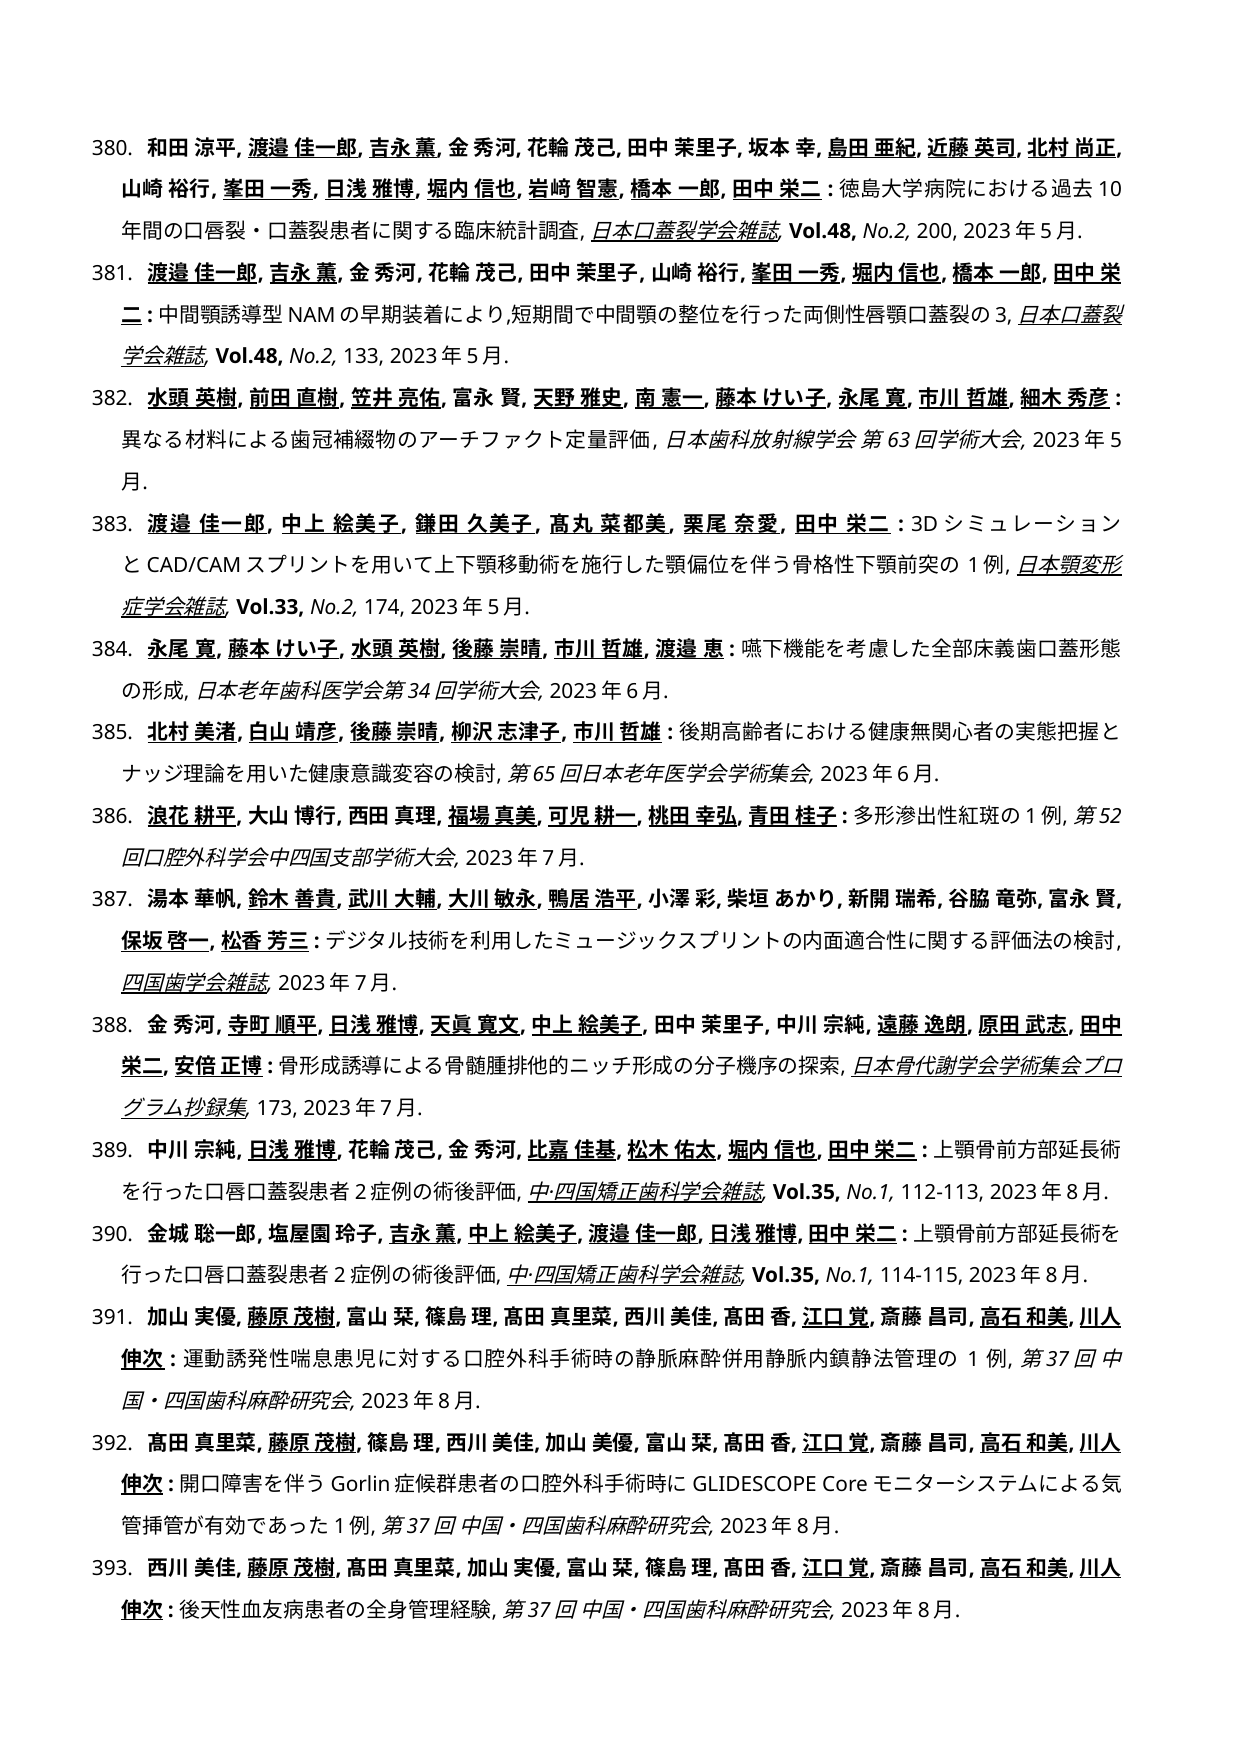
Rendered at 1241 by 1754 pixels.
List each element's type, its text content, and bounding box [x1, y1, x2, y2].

list 永尾 寛, 藤本 けい子, 水頭 英樹, 後藤 崇晴, 市川 哲雄, 渡邉 恵 : 嚥下機能を考慮した全部床義歯口蓋形態の形成, 日本老年歯科医学会第34回学術大会, 2023年6月. [92, 626, 1122, 710]
list 北村 美渚, 白山 靖彦, 後藤 崇晴, 柳沢 志津子, 市川 哲雄 : 後期高齢者における健康無関心者の実態把握とナッジ理論を用いた健康意識変容の検討, 第65回日本老年医学会学術集会, 2023年6月. [92, 710, 1122, 793]
list 渡邉 佳一郎, 吉永 薫, 金 秀河, 花輪 茂己, 田中 茉里子, 山崎 裕行, 峯田 一秀, 堀内 信也, 橋本 一郎, 田中 栄二 : 中間顎誘導型NAMの早期装着により,短期間で中間顎の整位を行った両側性唇顎口蓋裂の3, 日本口蓋裂学会雑誌, Vol.48, No.2, 133, 2023年5月. [92, 250, 1122, 376]
list 金 秀河, 寺町 順平, 日浅 雅博, 天眞 寛文, 中上 絵美子, 田中 茉里子, 中川 宗純, 遠藤 逸朗, 原田 武志, 田中 栄二, 安倍 正博 : 骨形成誘導による骨髄腫排他的ニッチ形成の分子機序の探索, 日本骨代謝学会学術集会プログラム抄録集, 173, 2023年7月. [92, 1002, 1122, 1128]
list 和田 涼平, 渡邉 佳一郎, 吉永 薫, 金 秀河, 花輪 茂己, 田中 茉里子, 坂本 幸, 島田 亜紀, 近藤 英司, 北村 尚正, 山崎 裕行, 峯田 一秀, 日浅 雅博, 堀内 信也, 岩﨑 智憲, 橋本 一郎, 田中 栄二 : 徳島大学病院における過去10年間の口唇裂・口蓋裂患者に関する臨床統計調査, 日本口蓋裂学会雑誌, Vol.48, No.2, 200, 2023年5月. [92, 125, 1122, 250]
list 浪花 耕平, 大山 博行, 西田 真理, 福場 真美, 可児 耕一, 桃田 幸弘, 青田 桂子 : 多形滲出性紅斑の1例, 第52回口腔外科学会中四国支部学術大会, 2023年7月. [92, 793, 1122, 877]
list 髙田 真里菜, 藤原 茂樹, 篠島 理, 西川 美佳, 加山 美優, 富山 栞, 髙田 香, 江口 覚, 斎藤 昌司, 高石 和美, 川人 伸次 : 開口障害を伴うGorlin症候群患者の口腔外科手術時にGLIDESCOPE Coreモニターシステムによる気管挿管が有効であった1例, 第37回 中国・四国歯科麻酔研究会, 2023年8月. [92, 1420, 1122, 1545]
list 渡邉 佳一郎, 中上 絵美子, 鎌田 久美子, 髙丸 菜都美, 栗尾 奈愛, 田中 栄二 : 3DシミュレーションとCAD/CAMスプリントを用いて上下顎移動術を施行した顎偏位を伴う骨格性下顎前突の1例, 日本顎変形症学会雑誌, Vol.33, No.2, 174, 2023年5月. [92, 501, 1122, 626]
list 中川 宗純, 日浅 雅博, 花輪 茂己, 金 秀河, 比嘉 佳基, 松木 佑太, 堀内 信也, 田中 栄二 : 上顎骨前方部延長術を行った口唇口蓋裂患者2症例の術後評価, 中·四国矯正歯科学会雑誌, Vol.35, No.1, 112-113, 2023年8月. [92, 1128, 1122, 1211]
list 湯本 華帆, 鈴木 善貴, 武川 大輔, 大川 敏永, 鴨居 浩平, 小澤 彩, 柴垣 あかり, 新開 瑞希, 谷脇 竜弥, 富永 賢, 保坂 啓一, 松香 芳三 : デジタル技術を利用したミュージックスプリントの内面適合性に関する評価法の検討, 四国歯学会雑誌, 2023年7月. [92, 877, 1122, 1002]
list 加山 実優, 藤原 茂樹, 富山 栞, 篠島 理, 髙田 真里菜, 西川 美佳, 髙田 香, 江口 覚, 斎藤 昌司, 高石 和美, 川人 伸次 : 運動誘発性喘息患児に対する口腔外科手術時の静脈麻酔併用静脈内鎮静法管理の 1 例, 第37回 中国・四国歯科麻酔研究会, 2023年8月. [92, 1295, 1122, 1420]
list 水頭 英樹, 前田 直樹, 笠井 亮佑, 富永 賢, 天野 雅史, 南 憲一, 藤本 けい子, 永尾 寛, 市川 哲雄, 細木 秀彦 : 異なる材料による歯冠補綴物のアーチファクト定量評価, 日本歯科放射線学会 第63回学術大会, 2023年5月. [92, 376, 1122, 501]
list 西川 美佳, 藤原 茂樹, 髙田 真里菜, 加山 実優, 富山 栞, 篠島 理, 髙田 香, 江口 覚, 斎藤 昌司, 高石 和美, 川人 伸次 : 後天性血友病患者の全身管理経験, 第37回 中国・四国歯科麻酔研究会, 2023年8月. [92, 1545, 1122, 1629]
list 金城 聡一郎, 塩屋園 玲子, 吉永 薫, 中上 絵美子, 渡邉 佳一郎, 日浅 雅博, 田中 栄二 : 上顎骨前方部延長術を行った口唇口蓋裂患者2症例の術後評価, 中·四国矯正歯科学会雑誌, Vol.35, No.1, 114-115, 2023年8月. [92, 1211, 1122, 1295]
